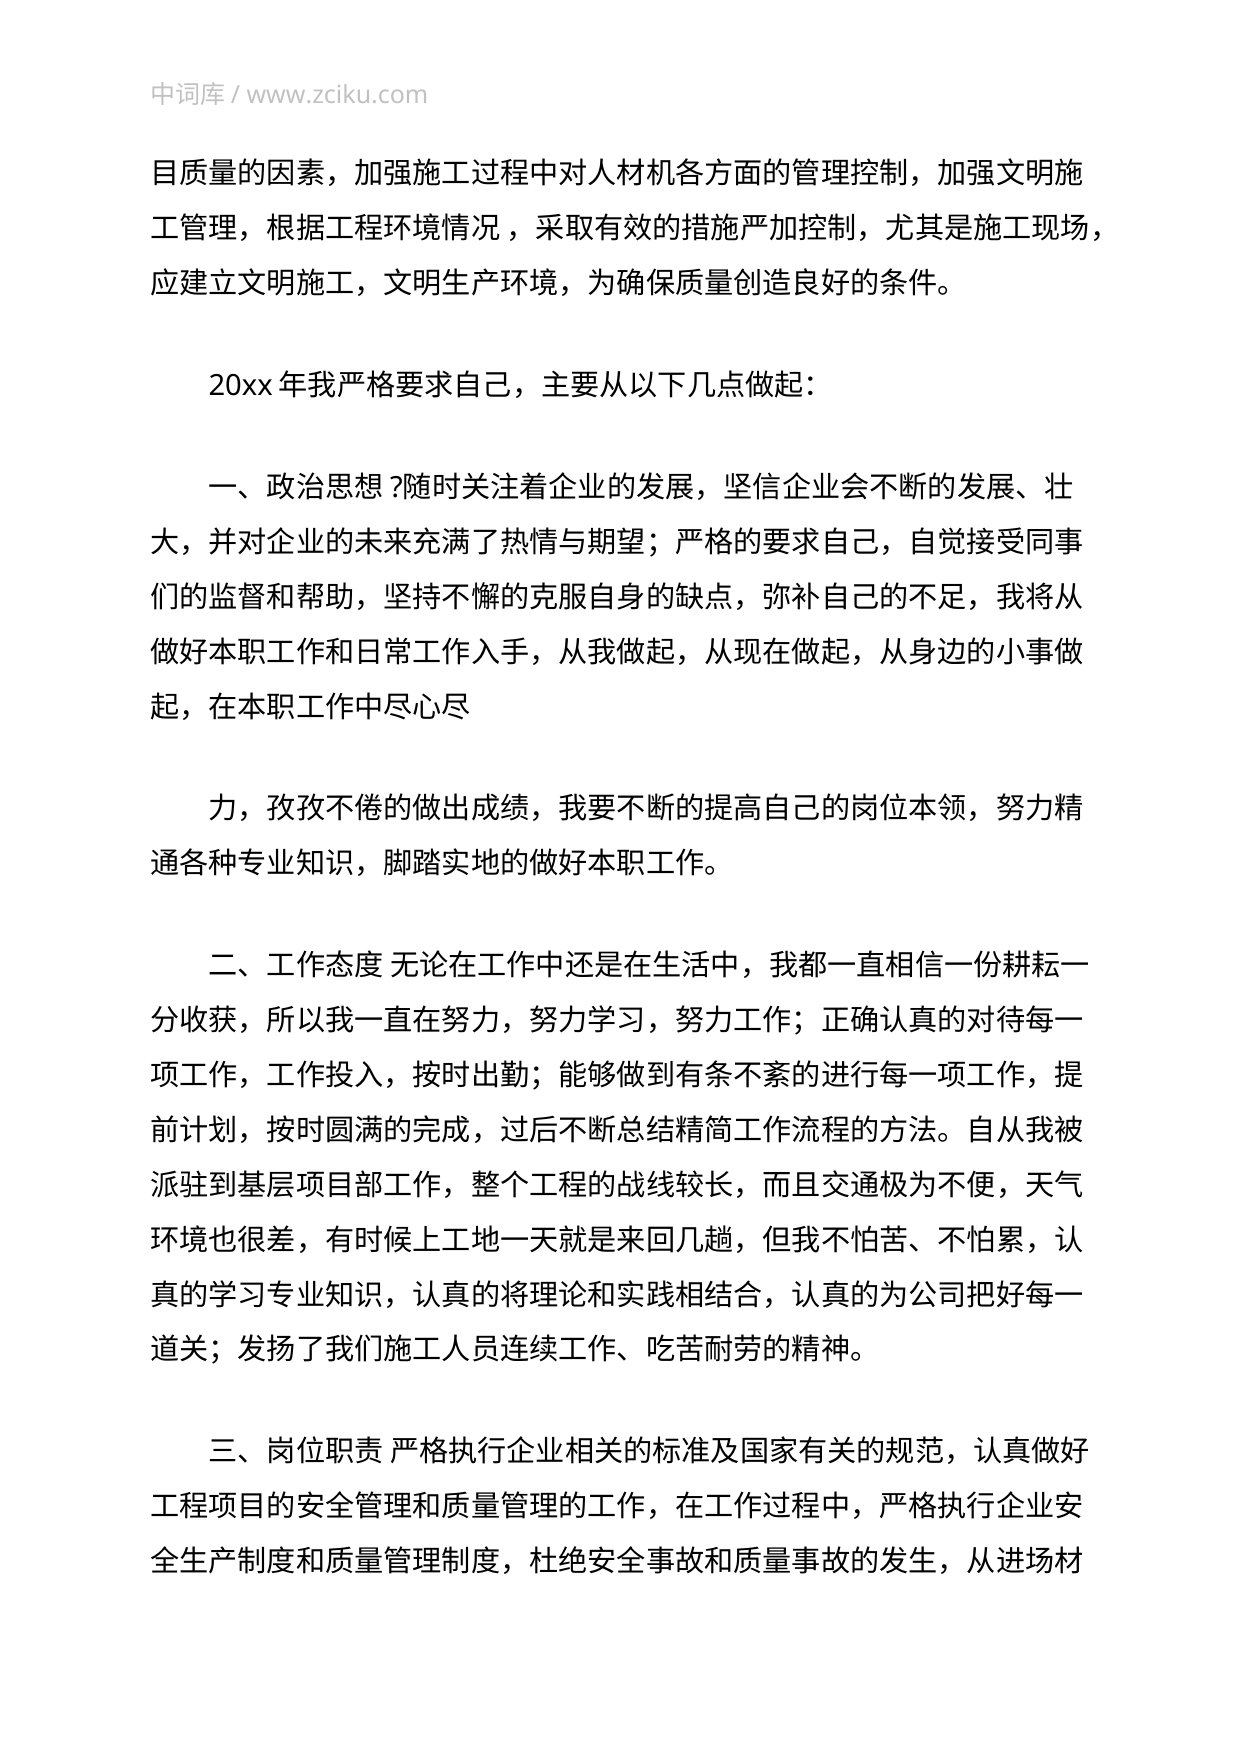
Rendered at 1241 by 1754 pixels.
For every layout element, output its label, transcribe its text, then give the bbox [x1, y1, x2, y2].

text 20xx年我严格要求自己，主要从以下几点做起： [150, 362, 1090, 404]
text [150, 1428, 1090, 1580]
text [150, 150, 1090, 302]
text 二、工作态度 无论在工作中还是在生活中，我都一直相信一份耕耘一分收获，所以我一直在努力，努力学习，努力工作；正确认真的对待每一项工作，工作投入，按时出勤；能够做到有条不紊的进行每一项工作，提前计划，按时圆满的完成，过后不断总结精简工作流程的方法。自从我被派驻到基层项目部工作，整个工程的战线较长，而且交通极为不便，天气环境也很差，有时候上工地一天就是来回几趟，但我不怕苦、不怕累，认真的学习专业知识，认真的将理论和实践相结合，认真的为公司把好每一道关；发扬了我们施工人员连续工作、吃苦耐劳的精神。 [150, 942, 1090, 1368]
text 力，孜孜不倦的做出成绩，我要不断的提高自己的岗位本领，努力精通各种专业知识，脚踏实地的做好本职工作。 [150, 785, 1090, 882]
text 一、政治思想 ?随时关注着企业的发展，坚信企业会不断的发展、壮大，并对企业的未来充满了热情与期望；严格的要求自己，自觉接受同事们的监督和帮助，坚持不懈的克服自身的缺点，弥补自己的不足，我将从做好本职工作和日常工作入手，从我做起，从现在做起，从身边的小事做起，在本职工作中尽心尽 [150, 463, 1090, 726]
